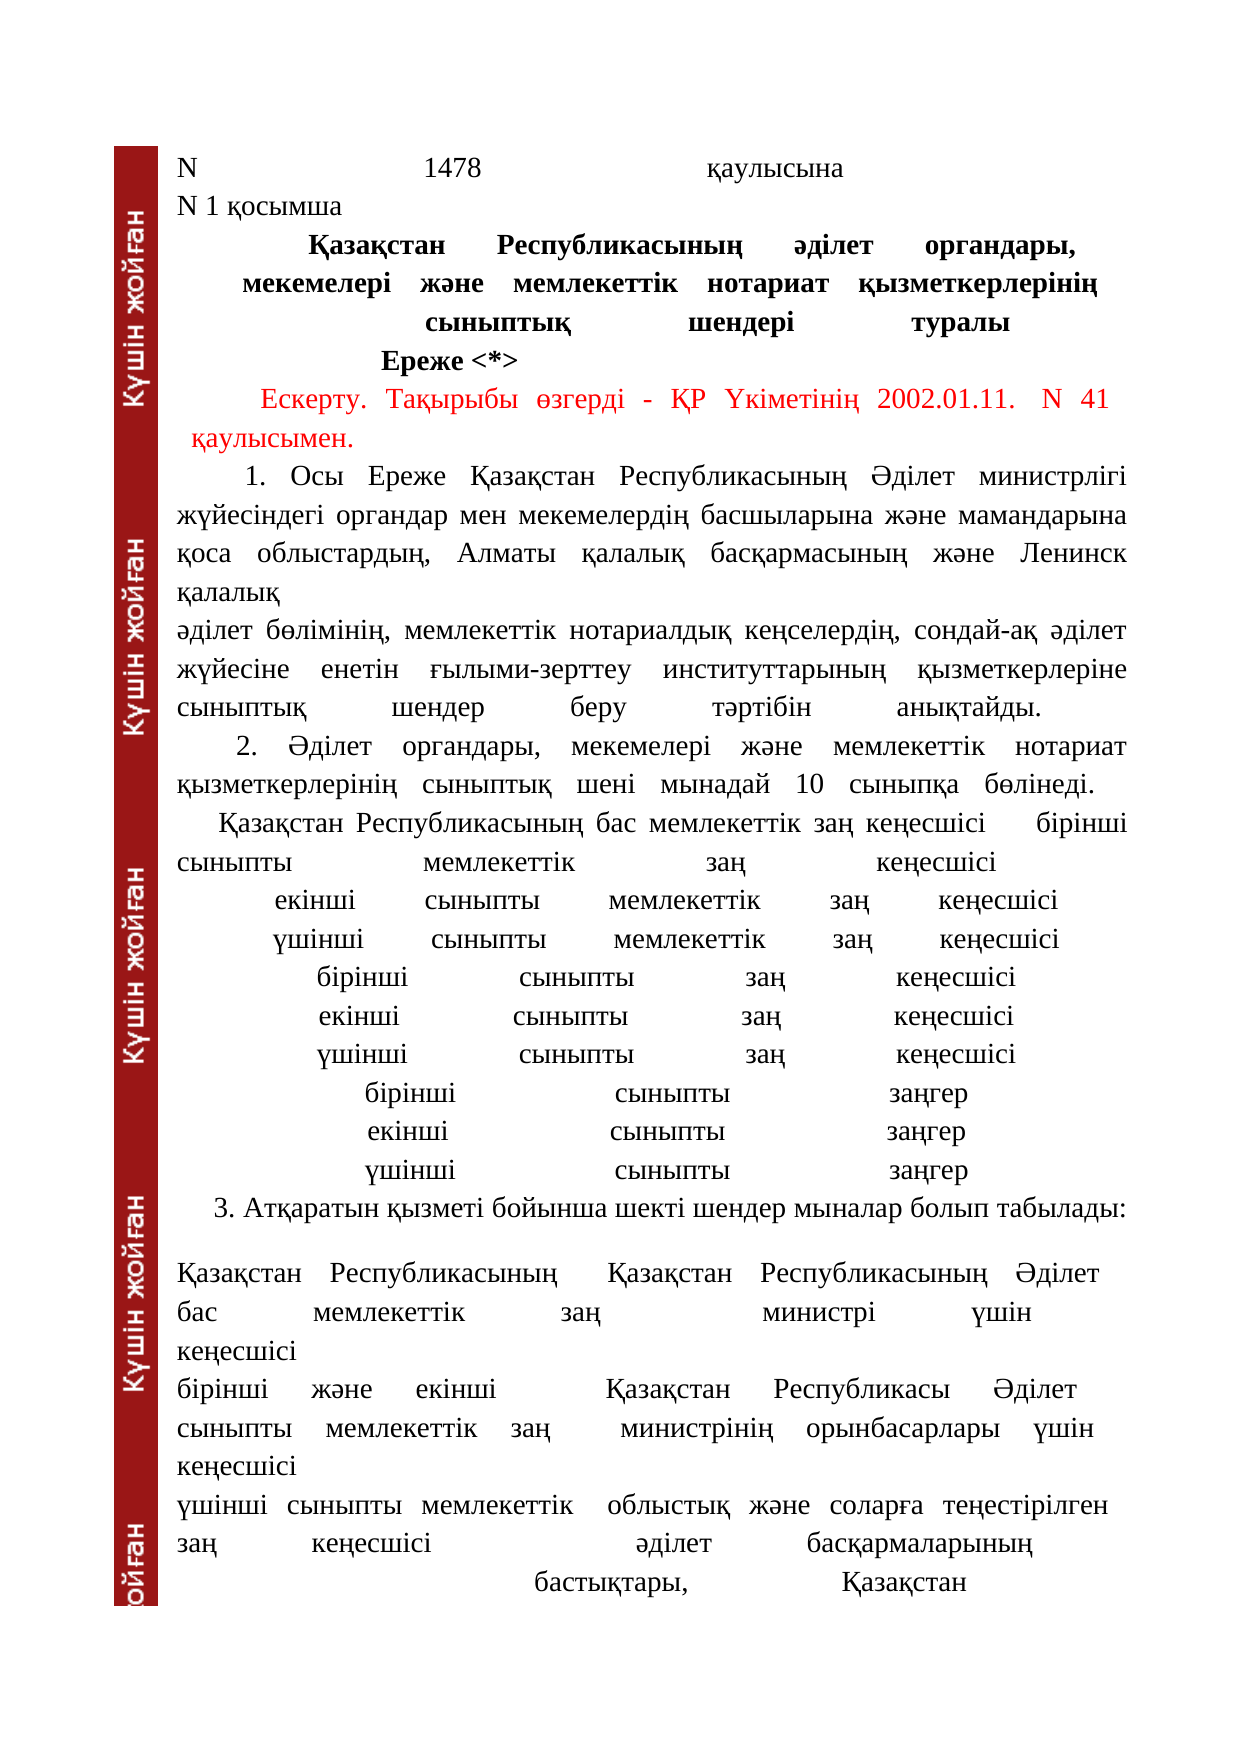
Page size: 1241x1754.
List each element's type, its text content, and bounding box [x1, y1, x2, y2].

text бiрiншi және екiншi Қазақстан Республикасы Әдiлет сыныпты мемлекеттiк заң министрiнiң орынбасарлары үшiн кеңесшiсi [112, 1371, 1128, 1482]
text 1. Осы Ереже Қазақстан Республикасының Әдiлет министрлiгi жүйесiндегi органдар мен мекемелердiң басшыларына және мамандарына қоса облыстардың, Алматы қалалық басқармасының және Ленинск қалалық әдiлет бөлiмiнiң, мемлекеттiк нотариалдық кеңселердiң, сондай-ақ әдiлет жүйесiне енетiн ғылыми-зерттеу институттарының қызметкерлерiне сыныптық шендер беру тәртiбiн анықтайды. 2. Әдiлет органдары, мекемелерi және мемлекеттiк нотариат қызметкерлерiнiң сыныптық шенi мынадай 10 сыныпқа бөлiнедi. Қазақстан Республикасының бас мемлекеттiк заң кеңесшiсi бiрiншi сыныпты мемлекеттiк заң кеңесшiсi екiншi сыныпты мемлекеттiк заң кеңесшiсi үшiншi сыныпты мемлекеттiк заң кеңесшiсi бiрiншi сыныпты заң кеңесшiсi екiншi сыныпты заң кеңесшiсi үшiншi сыныпты заң кеңесшiсi бiрiншi сыныпты заңгер екiншi сыныпты заңгер үшiншi сыныпты заңгер 3. Атқаратын қызметi бойынша шектi шендер мыналар болып табылады: Қазақстан Республикасының Қазақстан Республикасының Әдiлет бас мемлекеттiк заң министрi үшiн кеңесшiсi [112, 458, 1128, 1366]
picture [114, 376, 158, 381]
picture [114, 1597, 158, 1606]
picture [114, 146, 158, 150]
text Ескерту. Тақырыбы өзгерді - ҚР Үкiметiнiң 2002.01.11. N 41 қаулысымен. [112, 381, 1128, 453]
picture [114, 222, 158, 227]
text Қазақстан Республикасының әдiлет органдары, мекемелерi және мемлекеттiк нотариат қызметкерлерiнiң сыныптық шендерi туралы Ереже <*> [112, 227, 1128, 376]
text Қазақстан Республикасы Министрлер Кабинетiнiң 1994 жылғы 28 желтоқсандағы N 1478 қаулысына N 1 қосымша [112, 150, 1128, 222]
picture [114, 453, 158, 458]
picture [114, 1482, 158, 1487]
picture [114, 1366, 158, 1371]
